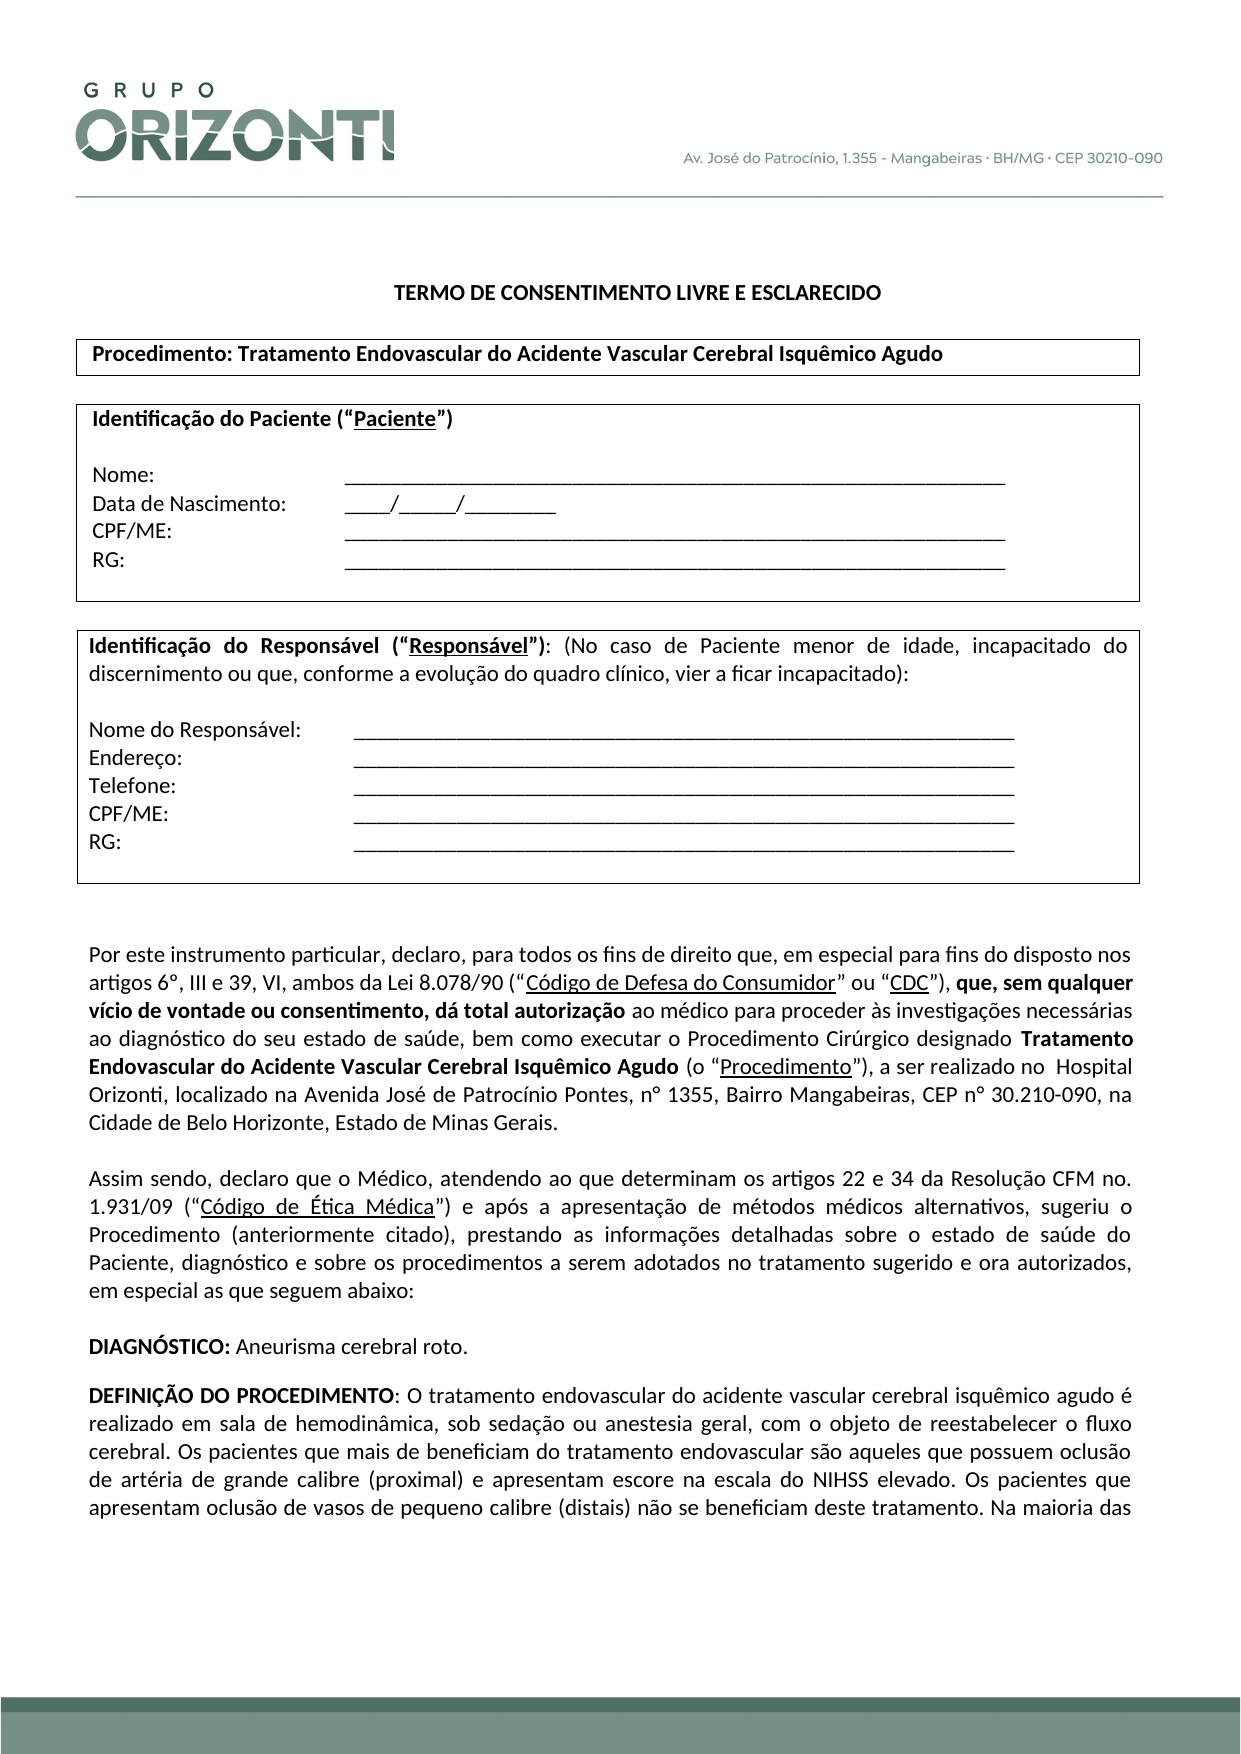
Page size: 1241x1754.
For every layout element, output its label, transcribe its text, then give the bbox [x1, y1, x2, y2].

text Assim sendo, declaro que o Médico, atendendo ao que determinam os artigos 22 e 34 da Resolução CFM no. 1.931/09 (“Código de Ética Médica”) e após a apresentação de métodos médicos alternativos, sugeriu o Procedimento (anteriormente citado), prestando as informações detalhadas sobre o estado de saúde do Paciente, diagnóstico e sobre os procedimentos a serem adotados no tratamento sugerido e ora autorizados, em especial as que seguem abaixo: [88, 1164, 1134, 1304]
table_cell __________________________________________________________ [343, 715, 1139, 743]
table_cell Nome: [77, 461, 329, 489]
text DIAGNÓSTICO: Aneurisma cerebral roto. [88, 1332, 1134, 1360]
table_cell __________________________________________________________ [343, 771, 1139, 799]
table_cell CPF/ME: [77, 517, 329, 545]
table_cell ____/_____/________ [329, 489, 1139, 517]
table_cell __________________________________________________________ [329, 545, 1139, 601]
table_cell Data de Nascimento: [77, 489, 329, 517]
table_cell __________________________________________________________ [343, 743, 1139, 771]
table_header Procedimento: Tratamento Endovascular do Acidente Vascular Cerebral Isquêmico Agudo [77, 340, 1139, 374]
table_header Identificação do Paciente (“Paciente”) [77, 405, 1139, 461]
picture [0, 1641, 1241, 1754]
text TERMO DE CONSENTIMENTO LIVRE E ESCLARECIDO [148, 278, 1128, 306]
table_cell __________________________________________________________ [329, 461, 1139, 489]
table_header Identificação do Responsável (“Responsável”): (No caso de Paciente menor de idade, incapacitado do discernimento ou que, conforme a evolução do quadro clínico, vier a ficar incapacitado): [78, 631, 1139, 715]
table_cell CPF/ME: [78, 799, 342, 827]
table_cell __________________________________________________________ [329, 517, 1139, 545]
table_cell RG: [77, 545, 329, 601]
table_cell __________________________________________________________ [343, 799, 1139, 827]
table_cell Nome do Responsável: [78, 715, 342, 743]
text Por este instrumento particular, declaro, para todos os fins de direito que, em especial para fins do disposto nos artigos 6º, III e 39, VI, ambos da Lei 8.078/90 (“Código de Defesa do Consumidor” ou “CDC”), que, sem qualquer vício de vontade ou consentimento, dá total autorização ao médico para proceder às investigações necessárias ao diagnóstico do seu estado de saúde, bem como executar o Procedimento Cirúrgico designado Tratamento Endovascular do Acidente Vascular Cerebral Isquêmico Agudo (o “Procedimento”), a ser realizado no Hospital Orizonti, localizado na Avenida José de Patrocínio Pontes, n° 1355, Bairro Mangabeiras, CEP n° 30.210-090, na Cidade de Belo Horizonte, Estado de Minas Gerais. [88, 940, 1134, 1136]
table_cell __________________________________________________________ [343, 827, 1139, 883]
picture [0, 0, 1241, 217]
table_cell RG: [78, 827, 342, 883]
table_cell Telefone: [78, 771, 342, 799]
table_cell Endereço: [78, 743, 342, 771]
